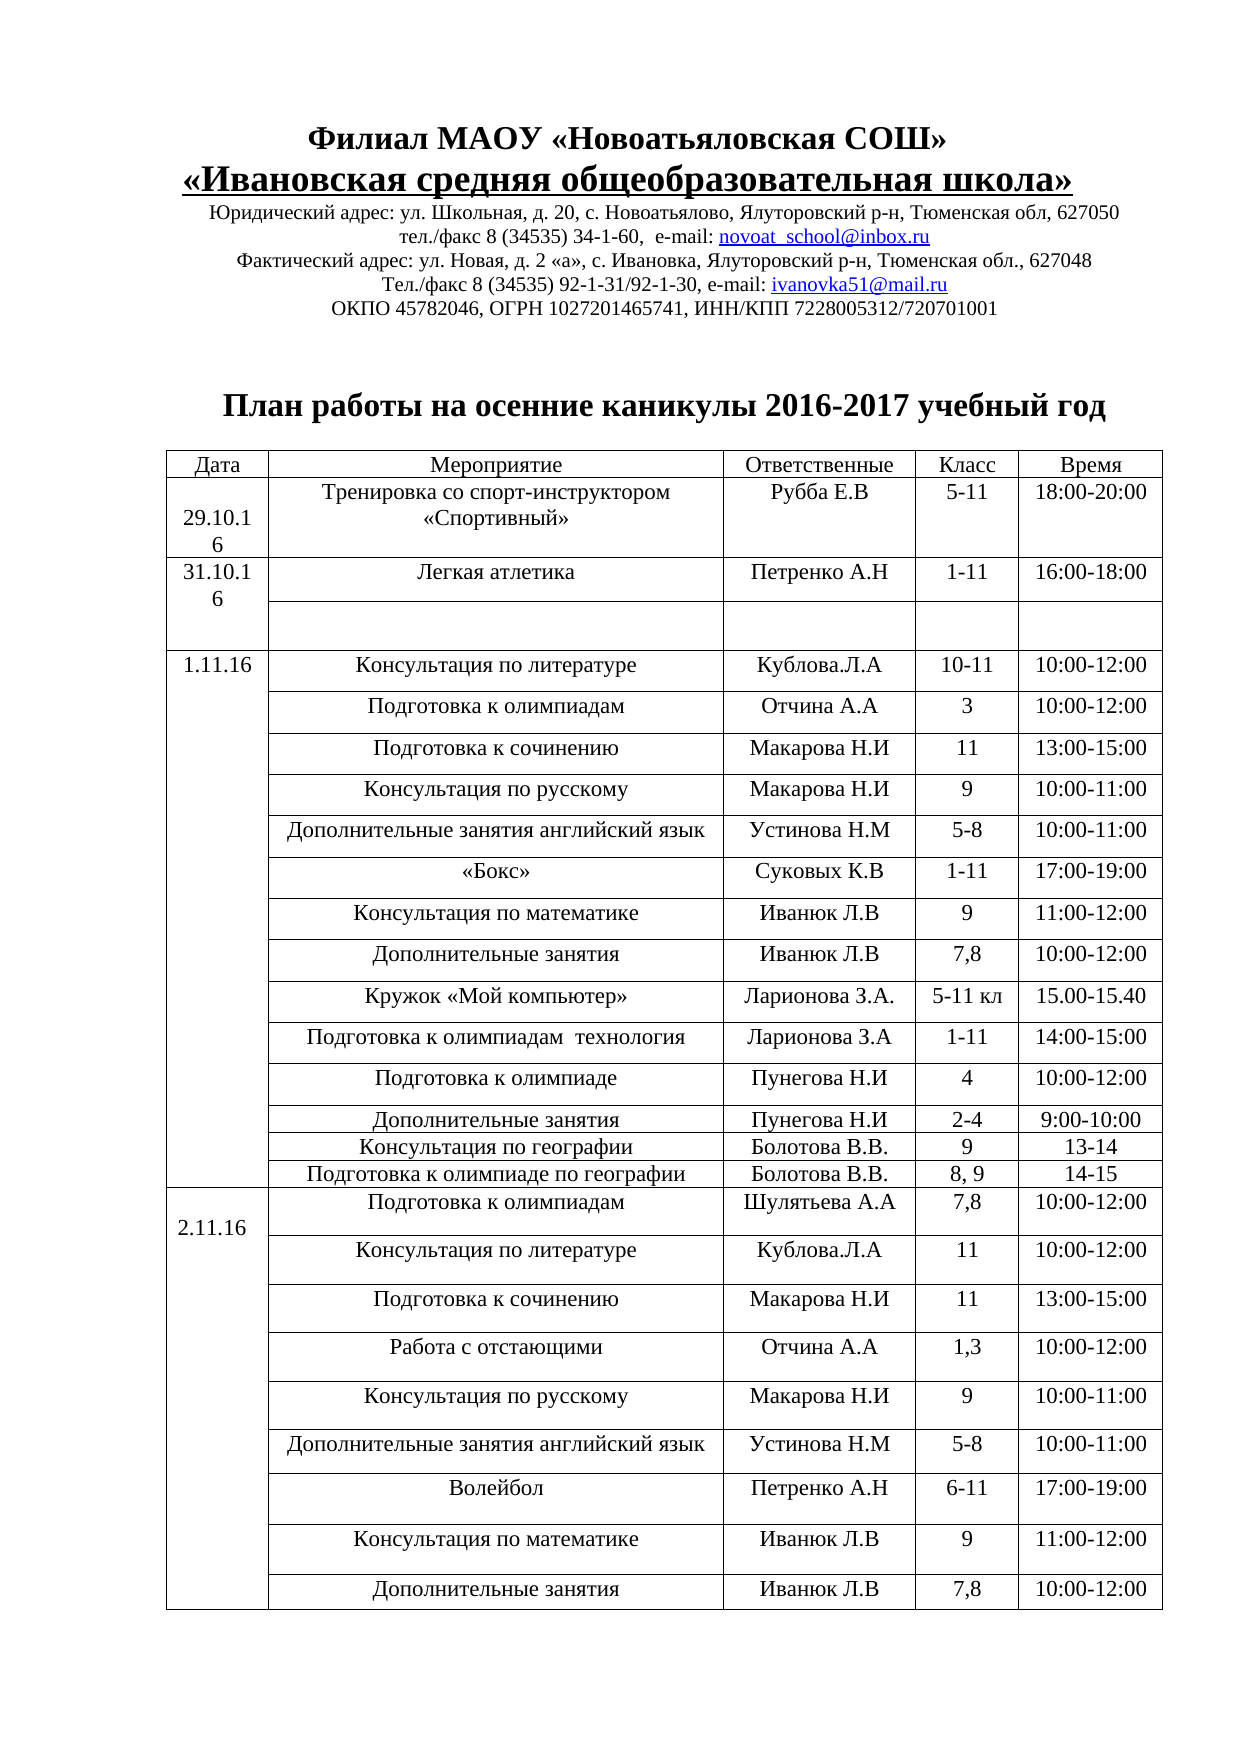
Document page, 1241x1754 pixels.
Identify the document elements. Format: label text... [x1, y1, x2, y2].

table_cell 6-11 [916, 1474, 1018, 1524]
table_cell 5-11 [916, 478, 1018, 557]
table_cell Пунегова Н.И [724, 1064, 915, 1105]
table_cell Болотова В.В. [724, 1161, 915, 1187]
table_cell 10:00-12:00 [1019, 692, 1162, 732]
table_cell Петренко А.Н [724, 1474, 915, 1524]
table_cell 9 [916, 899, 1018, 939]
table_header Время [1019, 451, 1162, 477]
table_cell 5-11 кл [916, 982, 1018, 1022]
table_cell Кублова.Л.А [724, 651, 915, 691]
table_cell 10:00-11:00 [1019, 1382, 1162, 1429]
table_cell Дополнительные занятия [269, 1575, 723, 1609]
table_cell Отчина А.А [724, 1333, 915, 1381]
table_cell Подготовка к олимпиадам [269, 692, 723, 732]
table_cell Дополнительные занятия английский язык [269, 1430, 723, 1473]
table_cell 1-11 [916, 858, 1018, 898]
table_cell 4 [916, 1064, 1018, 1105]
table_cell Дополнительные занятия [269, 940, 723, 981]
table_header Класс [916, 451, 1018, 477]
table_cell Подготовка к сочинению [269, 1285, 723, 1332]
table_cell Волейбол [269, 1474, 723, 1524]
table_cell 16:00-18:00 [1019, 558, 1162, 601]
table_cell [269, 602, 723, 650]
table_cell 29.10.16 [167, 478, 268, 557]
text Фактический адрес: ул. Новая, д. 2 «а», с. Ивановка, Ялуторовский р-н, Тюменская обл., 627048 [177, 248, 1152, 272]
text тел./факс 8 (34535) 34-1-60, e-mail: novoat_school@inbox.ru [177, 224, 1152, 248]
table_cell Консультация по русскому [269, 1382, 723, 1429]
table_cell 10:00-12:00 [1019, 1064, 1162, 1105]
table_cell Макарова Н.И [724, 1382, 915, 1429]
table_cell 10:00-12:00 [1019, 940, 1162, 981]
table_cell 7,8 [916, 940, 1018, 981]
table_cell 9 [916, 775, 1018, 815]
text План работы на осенние каникулы 2016-2017 учебный год [177, 385, 1152, 423]
table_cell 1-11 [916, 1023, 1018, 1063]
table_cell Шулятьева А.А [724, 1188, 915, 1235]
table_cell 11:00-12:00 [1019, 899, 1162, 939]
table_cell Болотова В.В. [724, 1133, 915, 1159]
table_cell 3 [916, 692, 1018, 732]
table_cell Консультация по литературе [269, 651, 723, 691]
table_cell 10-11 [916, 651, 1018, 691]
table_cell Консультация по литературе [269, 1236, 723, 1284]
table_cell Легкая атлетика [269, 558, 723, 601]
table_cell 14:00-15:00 [1019, 1023, 1162, 1063]
table_cell 17:00-19:00 [1019, 1474, 1162, 1524]
table_cell Устинова Н.М [724, 816, 915, 857]
table_cell Кублова.Л.А [724, 1236, 915, 1284]
table_cell 8, 9 [916, 1161, 1018, 1187]
table_cell Подготовка к олимпиаде [269, 1064, 723, 1105]
table_cell 10:00-12:00 [1019, 651, 1162, 691]
table_cell 15.00-15.40 [1019, 982, 1162, 1022]
table_cell Консультация по русскому [269, 775, 723, 815]
table_header Мероприятие [269, 451, 723, 477]
table_cell «Бокс» [269, 858, 723, 898]
table_cell 2.11.16 [167, 1188, 268, 1609]
table_cell 10:00-12:00 [1019, 1575, 1162, 1609]
table_cell Подготовка к олимпиадам технология [269, 1023, 723, 1063]
table_cell 2-4 [916, 1106, 1018, 1132]
table_cell 10:00-11:00 [1019, 816, 1162, 857]
table_cell Петренко А.Н [724, 558, 915, 601]
text ОКПО 45782046, ОГРН 1027201465741, ИНН/КПП 7228005312/720701001 [177, 296, 1152, 320]
table_cell Работа с отстающими [269, 1333, 723, 1381]
table_cell Макарова Н.И [724, 775, 915, 815]
table_cell 7,8 [916, 1188, 1018, 1235]
table_cell 10:00-11:00 [1019, 775, 1162, 815]
table_cell 1.11.16 [167, 651, 268, 1187]
table_cell Отчина А.А [724, 692, 915, 732]
table_header Дата [167, 451, 268, 477]
table_cell 10:00-12:00 [1019, 1188, 1162, 1235]
table_cell 18:00-20:00 [1019, 478, 1162, 557]
table_cell 10:00-12:00 [1019, 1333, 1162, 1381]
table_cell Устинова Н.М [724, 1430, 915, 1473]
table_cell Иванюк Л.В [724, 1575, 915, 1609]
table_cell Консультация по математике [269, 1525, 723, 1574]
table_cell 13:00-15:00 [1019, 1285, 1162, 1332]
table_cell 11 [916, 1285, 1018, 1332]
table_cell Рубба Е.В [724, 478, 915, 557]
table_cell Ларионова З.А [724, 1023, 915, 1063]
table_cell Макарова Н.И [724, 734, 915, 774]
table_cell 7,8 [916, 1575, 1018, 1609]
table_cell Ларионова З.А. [724, 982, 915, 1022]
table_cell Тренировка со спорт-инструктором «Спортивный» [269, 478, 723, 557]
table_cell Суковых К.В [724, 858, 915, 898]
text Юридический адрес: ул. Школьная, д. 20, с. Новоатьялово, Ялуторовский р-н, Тюменская обл, 627050 [177, 199, 1152, 224]
table_cell Консультация по географии [269, 1133, 723, 1159]
table_cell Иванюк Л.В [724, 899, 915, 939]
text Филиал МАОУ «Новоатьяловская СОШ» [103, 118, 1152, 156]
table_cell [1019, 602, 1162, 650]
table_cell Макарова Н.И [724, 1285, 915, 1332]
table_cell Консультация по математике [269, 899, 723, 939]
table_cell 31.10.16 [167, 558, 268, 650]
table_cell Иванюк Л.В [724, 1525, 915, 1574]
table_cell 5-8 [916, 816, 1018, 857]
table_cell 11 [916, 734, 1018, 774]
table_cell Подготовка к олимпиадам [269, 1188, 723, 1235]
table_header Ответственные [724, 451, 915, 477]
table_cell 10:00-11:00 [1019, 1430, 1162, 1473]
table_cell 9 [916, 1525, 1018, 1574]
table_cell 9:00-10:00 [1019, 1106, 1162, 1132]
table_cell 1-11 [916, 558, 1018, 601]
table_cell Кружок «Мой компьютер» [269, 982, 723, 1022]
table_cell Пунегова Н.И [724, 1106, 915, 1132]
table_cell 9 [916, 1133, 1018, 1159]
table_cell Дополнительные занятия [269, 1106, 723, 1132]
table_cell 14-15 [1019, 1161, 1162, 1187]
table_cell 13-14 [1019, 1133, 1162, 1159]
table_cell 13:00-15:00 [1019, 734, 1162, 774]
table_cell 11 [916, 1236, 1018, 1284]
table_cell 9 [916, 1382, 1018, 1429]
table_cell 17:00-19:00 [1019, 858, 1162, 898]
table_cell 1,3 [916, 1333, 1018, 1381]
table_cell [724, 602, 915, 650]
text Тел./факс 8 (34535) 92-1-31/92-1-30, e-mail: ivanovka51@mail.ru [177, 272, 1152, 296]
table_cell [916, 602, 1018, 650]
table_cell Подготовка к олимпиаде по географии [269, 1161, 723, 1187]
table_cell 5-8 [916, 1430, 1018, 1473]
table_cell Подготовка к сочинению [269, 734, 723, 774]
text «Ивановская средняя общеобразовательная школа» [103, 156, 1152, 199]
table_cell 10:00-12:00 [1019, 1236, 1162, 1284]
table_cell Дополнительные занятия английский язык [269, 816, 723, 857]
table_cell Иванюк Л.В [724, 940, 915, 981]
table_cell 11:00-12:00 [1019, 1525, 1162, 1574]
